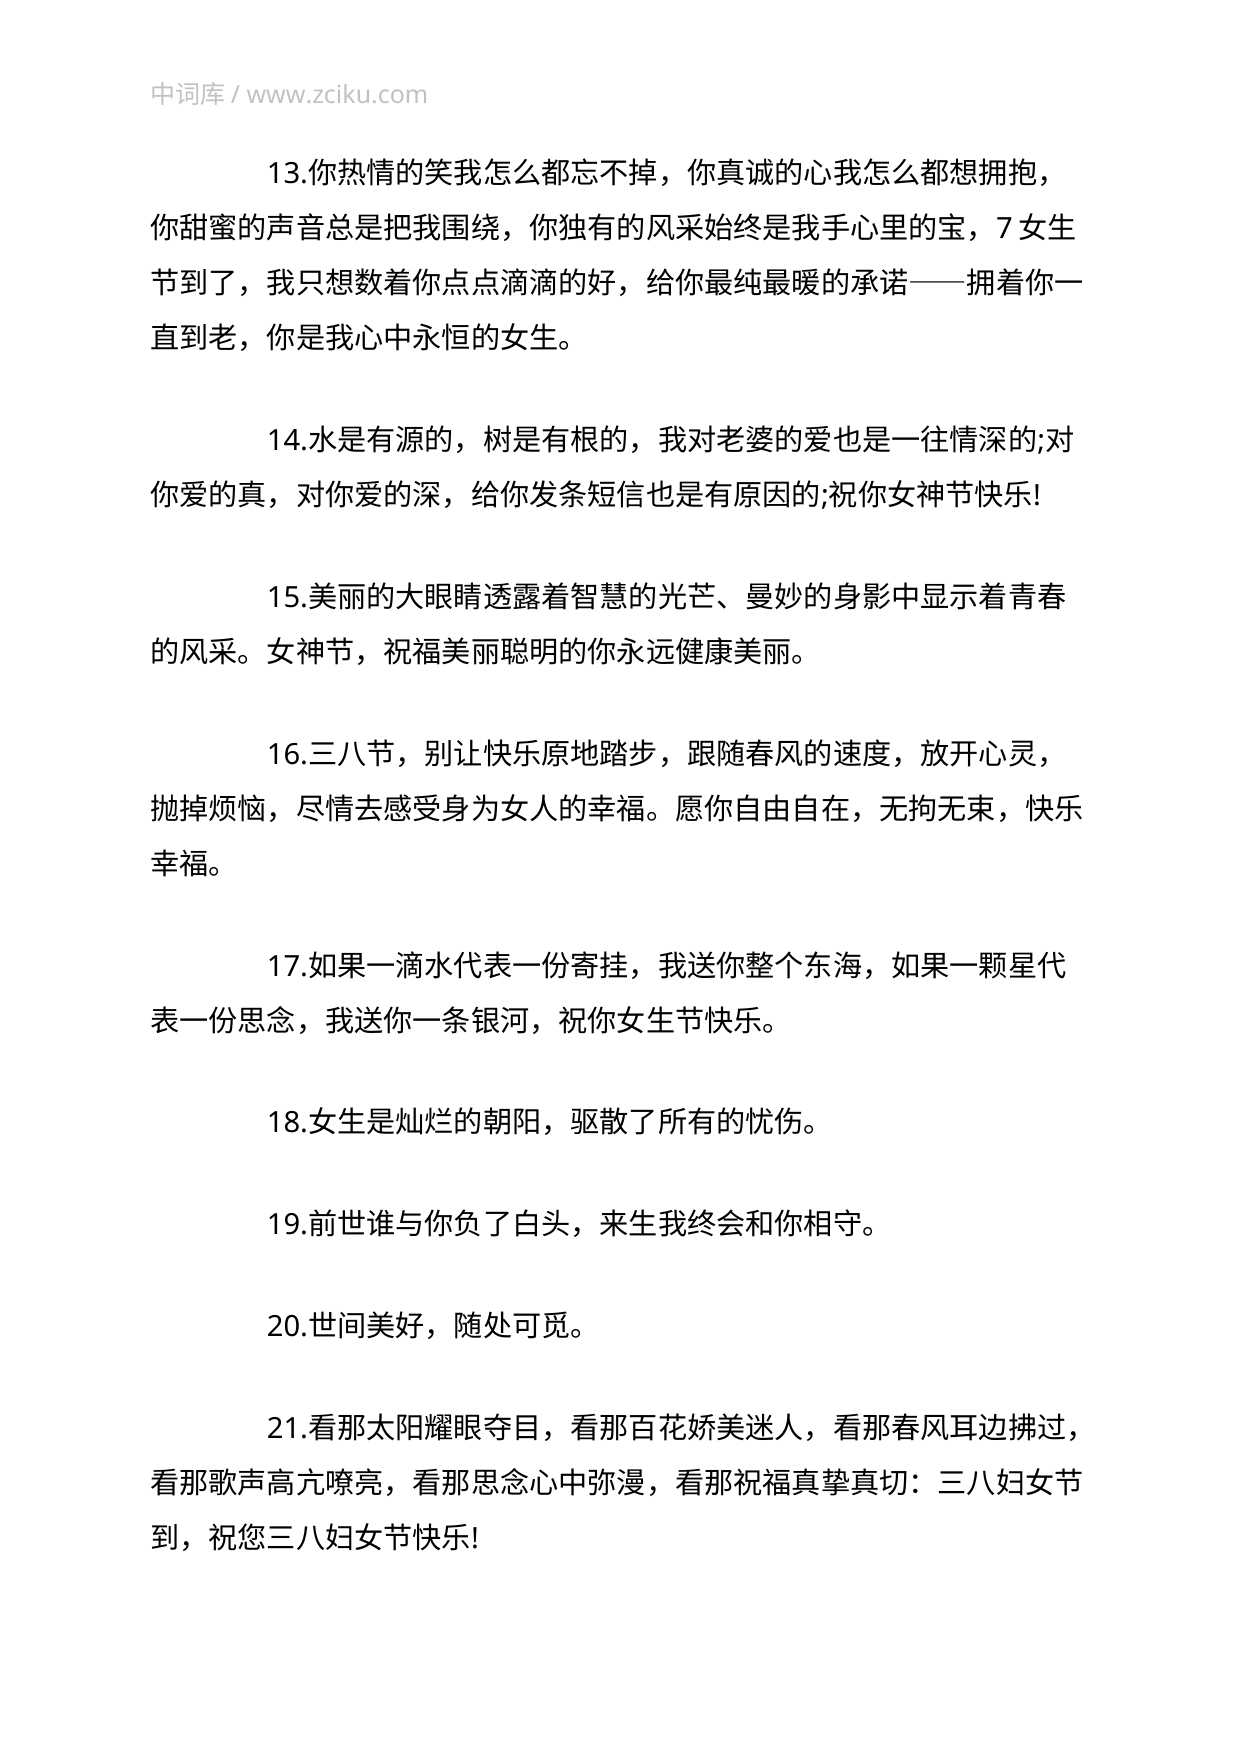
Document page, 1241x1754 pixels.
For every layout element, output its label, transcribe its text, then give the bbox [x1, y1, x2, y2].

text 19.前世谁与你负了白头，来生我终会和你相守。 [150, 1201, 1090, 1243]
text 15.美丽的大眼睛透露着智慧的光芒、曼妙的身影中显示着青春的风采。女神节，祝福美丽聪明的你永远健康美丽。 [150, 574, 1090, 671]
text 13.你热情的笑我怎么都忘不掉，你真诚的心我怎么都想拥抱，你甜蜜的声音总是把我围绕，你独有的风采始终是我手心里的宝，7女生节到了，我只想数着你点点滴滴的好，给你最纯最暖的承诺——拥着你一直到老，你是我心中永恒的女生。 [150, 150, 1090, 357]
text 17.如果一滴水代表一份寄挂，我送你整个东海，如果一颗星代表一份思念，我送你一条银河，祝你女生节快乐。 [150, 942, 1090, 1039]
text 18.女生是灿烂的朝阳，驱散了所有的忧伤。 [150, 1099, 1090, 1141]
text 20.世间美好，随处可觅。 [150, 1303, 1090, 1345]
text 21.看那太阳耀眼夺目，看那百花娇美迷人，看那春风耳边拂过，看那歌声高亢嘹亮，看那思念心中弥漫，看那祝福真挚真切：三八妇女节到，祝您三八妇女节快乐! [150, 1405, 1090, 1557]
text 16.三八节，别让快乐原地踏步，跟随春风的速度，放开心灵，抛掉烦恼，尽情去感受身为女人的幸福。愿你自由自在，无拘无束，快乐幸福。 [150, 730, 1090, 883]
text 14.水是有源的，树是有根的，我对老婆的爱也是一往情深的;对你爱的真，对你爱的深，给你发条短信也是有原因的;祝你女神节快乐! [150, 417, 1090, 514]
